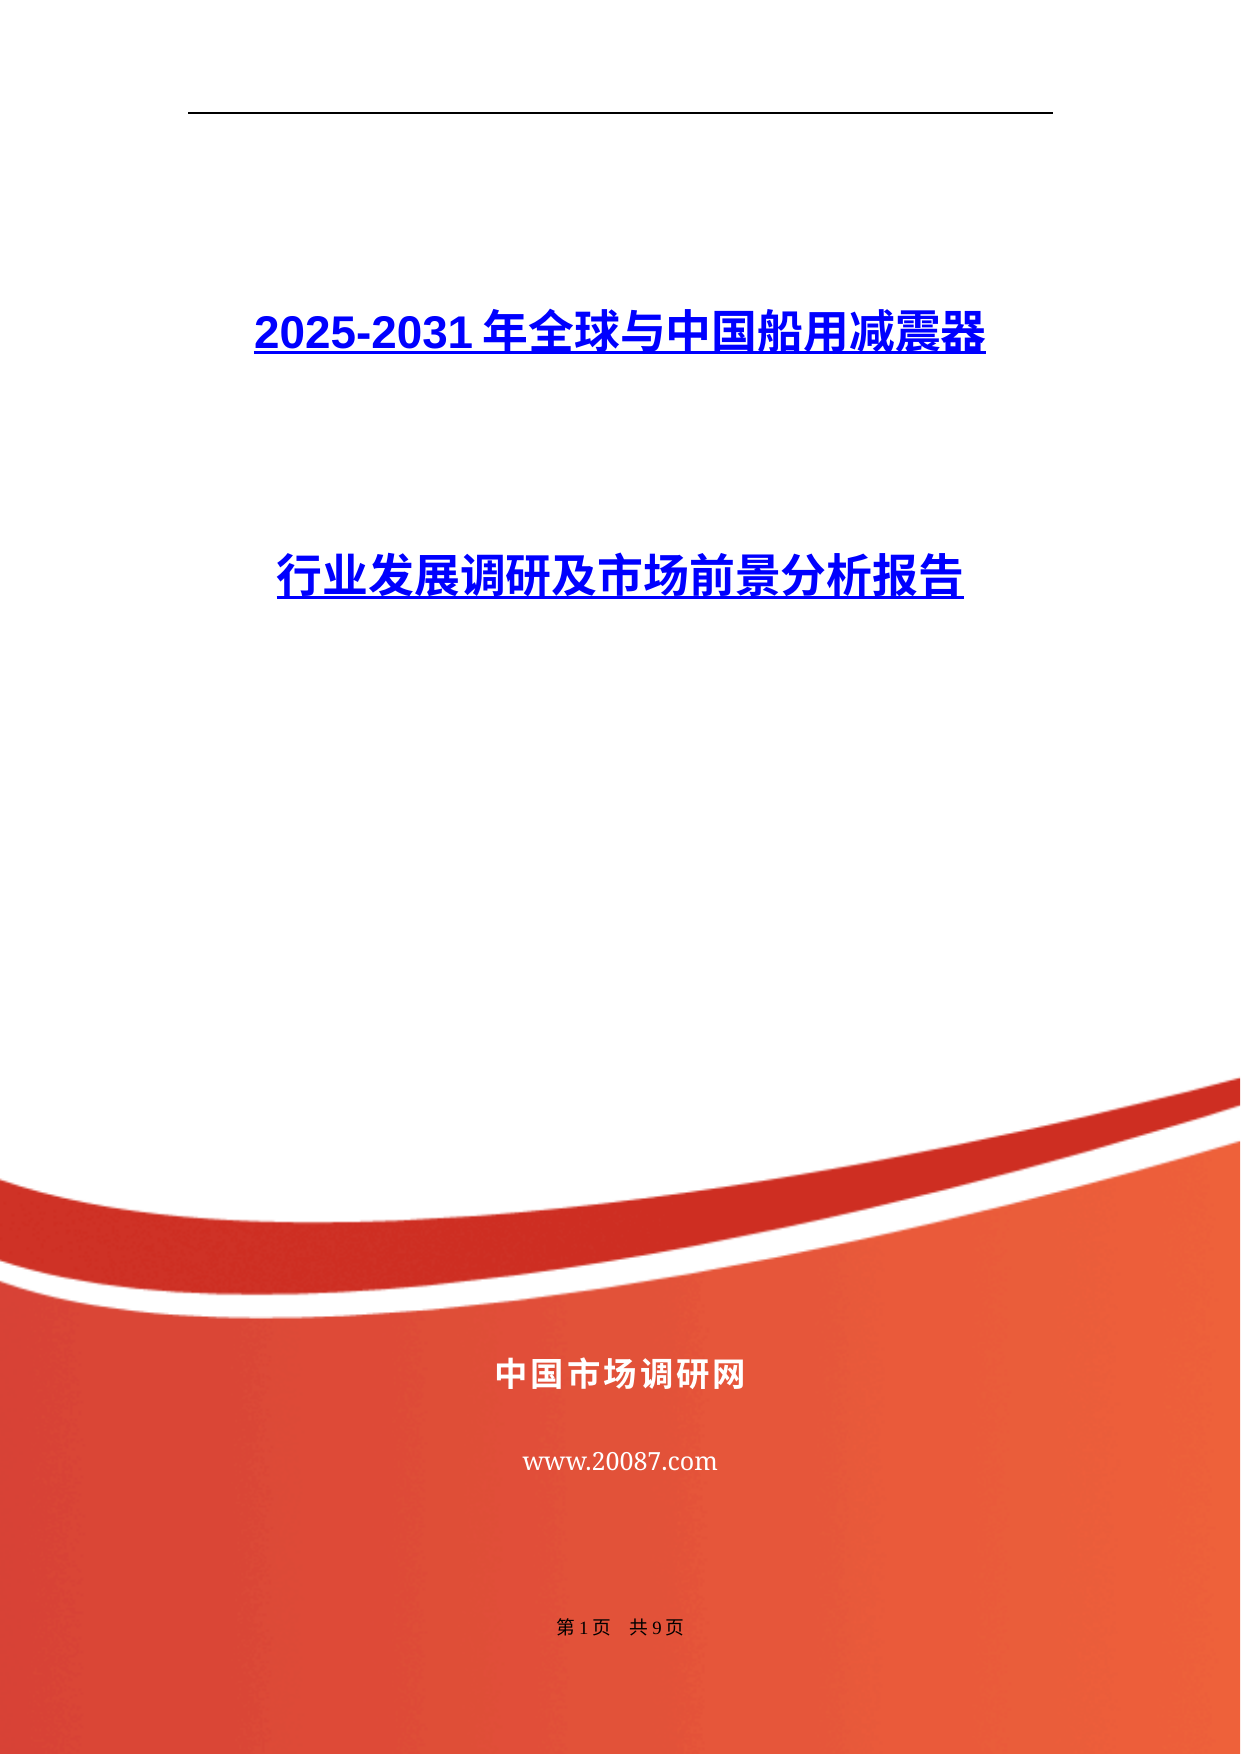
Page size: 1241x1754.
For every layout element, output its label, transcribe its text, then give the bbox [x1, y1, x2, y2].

text www.20087.com [187, 1428, 1053, 1493]
table_header 2025-2031年全球与中国船用减震器行业发展调研及市场前景分析报告 [188, 207, 1053, 773]
picture [0, 1006, 1241, 1754]
subtitle 中国市场调研网 [187, 1339, 1053, 1404]
